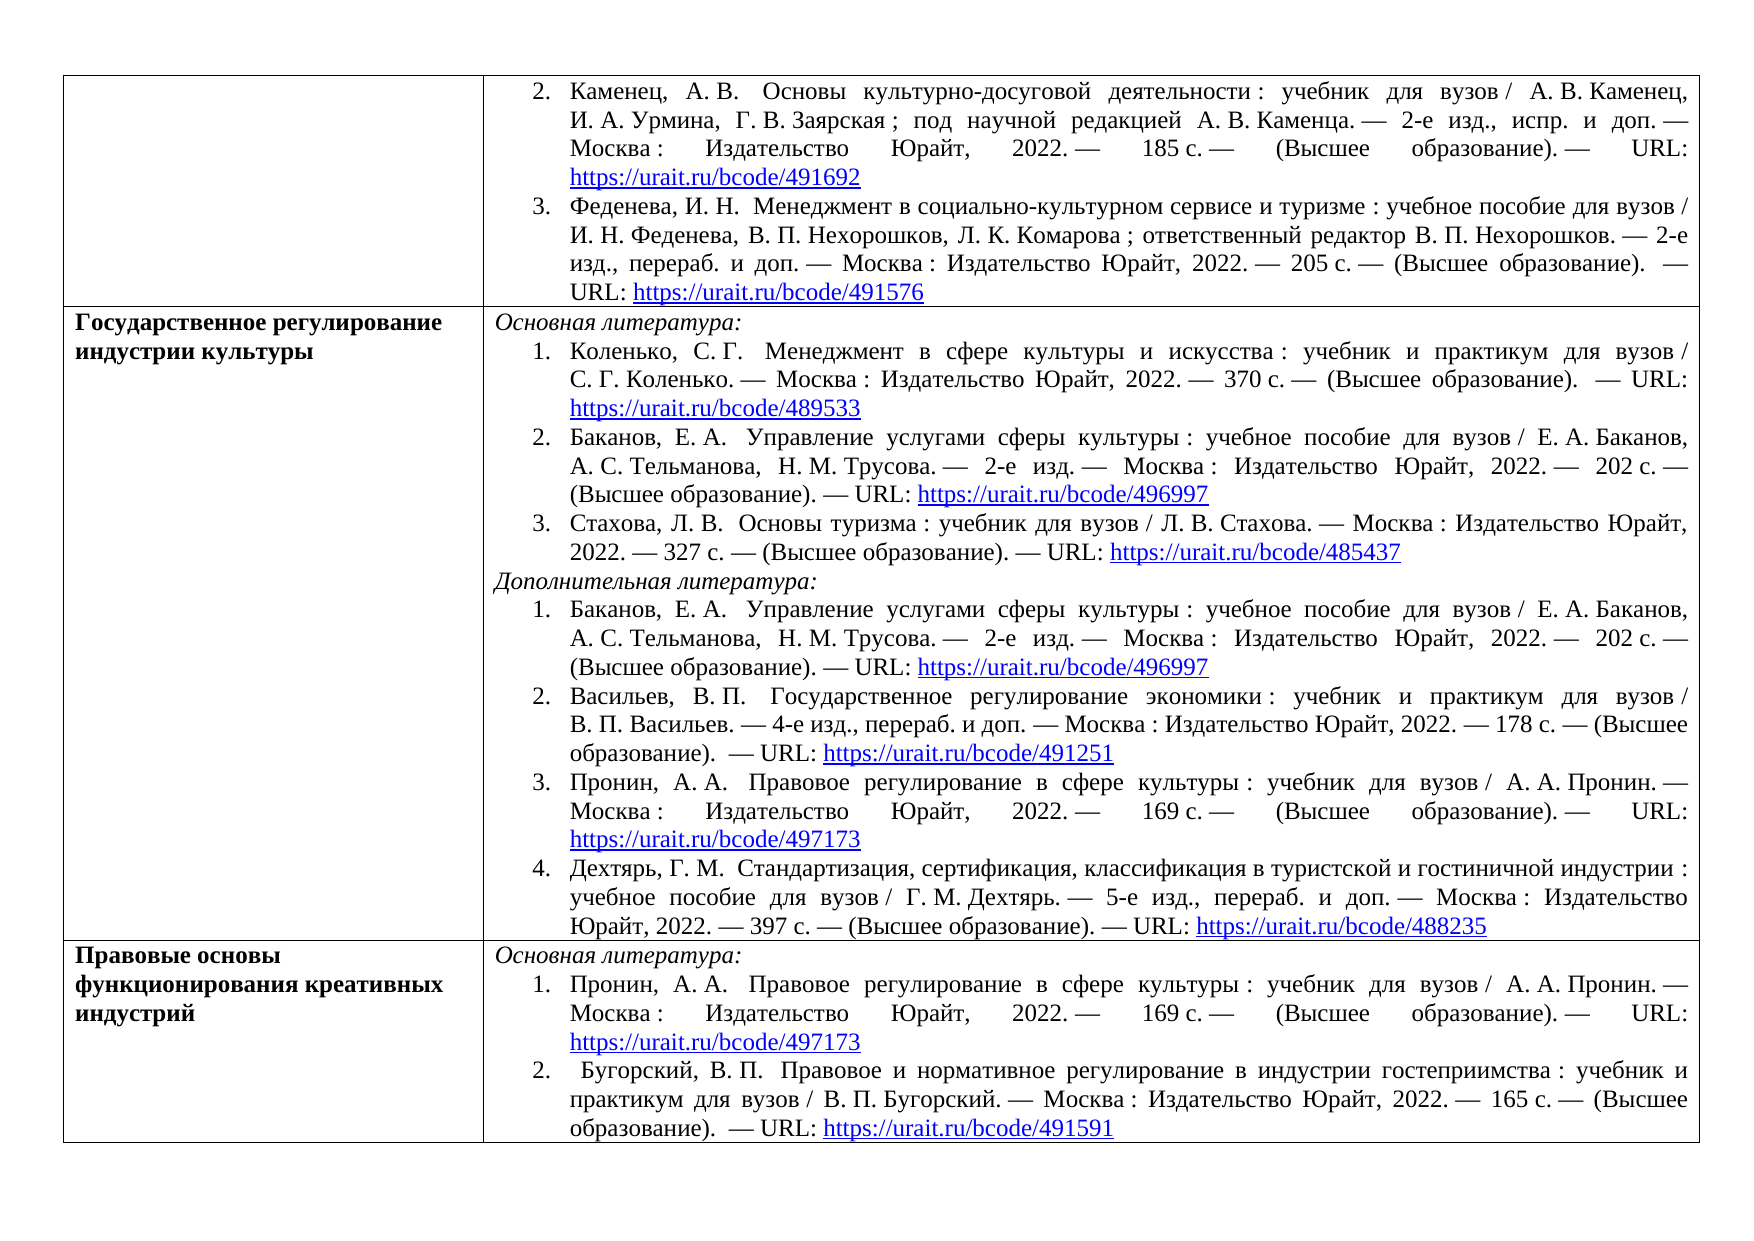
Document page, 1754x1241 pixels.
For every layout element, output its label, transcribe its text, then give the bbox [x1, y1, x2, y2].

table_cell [64, 76, 483, 306]
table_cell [64, 941, 483, 1142]
table_cell Основная литература: Коленько, С. Г. Менеджмент в сфере культуры и искусства : учебник и практикум для вузов / С. Г. Коленько. — Москва : Издательство Юрайт, 2022. — 370 с. — (Высшее образование). — URL: https://urait.ru/bcode/489533 Баканов, Е. А. Управление услугами сферы культуры : учебное пособие для вузов / Е. А. Баканов, А. С. Тельманова, Н. М. Трусова. — 2-е изд. — Москва : Издательство Юрайт, 2022. — 202 с. — (Высшее образование). — URL: https://urait.ru/bcode/496997 Стахова, Л. В. Основы туризма : учебник для вузов / Л. В. Стахова. — Москва : Издательство Юрайт, 2022. — 327 с. — (Высшее образование). — URL: https://urait.ru/bcode/485437 Дополнительная литература: Баканов, Е. А. Управление услугами сферы культуры : учебное пособие для вузов / Е. А. Баканов, А. С. Тельманова, Н. М. Трусова. — 2-е изд. — Москва : Издательство Юрайт, 2022. — 202 с. — (Высшее образование). — URL: https://urait.ru/bcode/496997 Васильев, В. П. Государственное регулирование экономики : учебник и практикум для вузов / В. П. Васильев. — 4-е изд., перераб. и доп. — Москва : Издательство Юрайт, 2022. — 178 с. — (Высшее образование). — URL: https://urait.ru/bcode/491251 Пронин, А. А. Правовое регулирование в сфере культуры : учебник для вузов / А. А. Пронин. — Москва : Издательство Юрайт, 2022. — 169 с. — (Высшее образование). — URL: https://urait.ru/bcode/497173 Дехтярь, Г. М. Стандартизация, сертификация, классификация в туристской и гостиничной индустрии : учебное пособие для вузов / Г. М. Дехтярь. — 5-е изд., перераб. и доп. — Москва : Издательство Юрайт, 2022. — 397 с. — (Высшее образование). — URL: https://urait.ru/bcode/488235 [484, 307, 1699, 939]
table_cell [484, 76, 1699, 306]
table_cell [484, 941, 1699, 1142]
table_cell Государственное регулирование индустрии культуры [64, 307, 483, 939]
